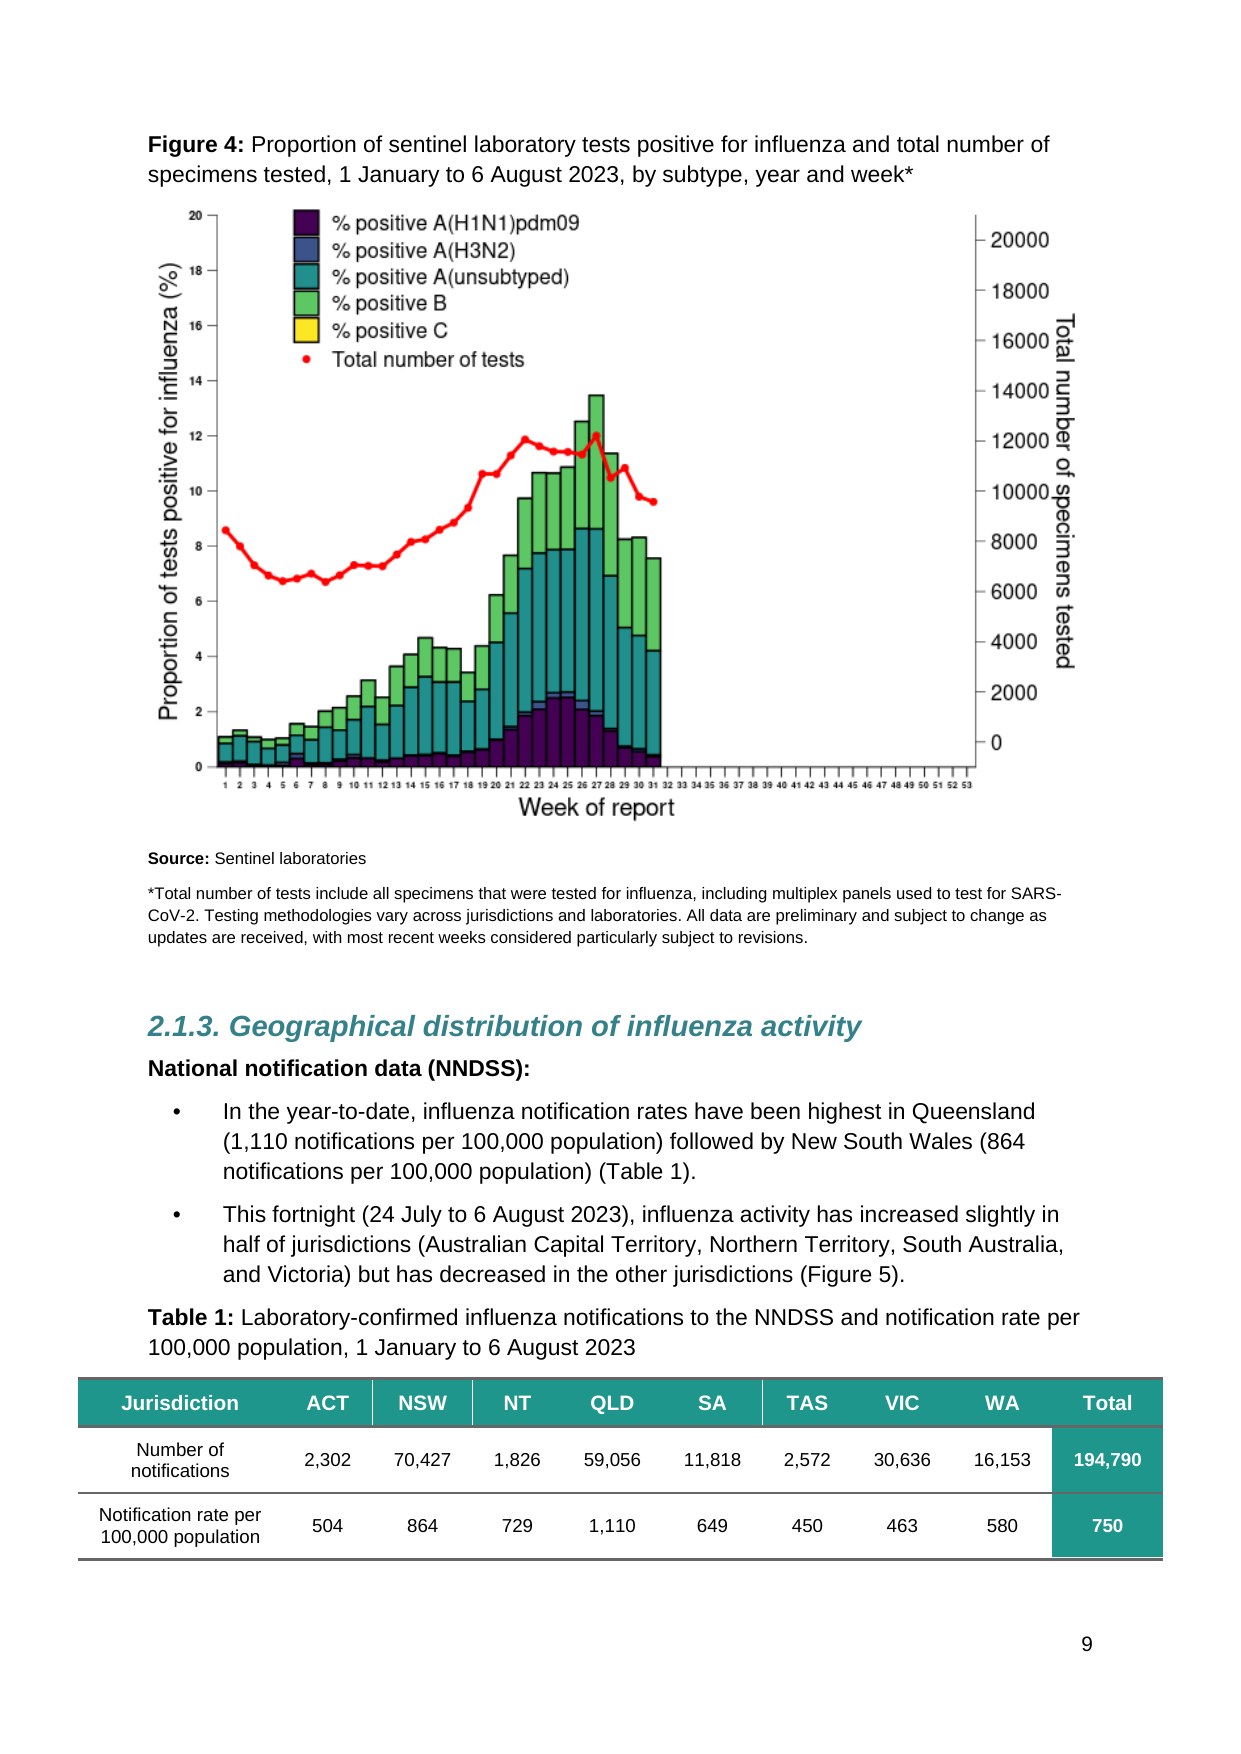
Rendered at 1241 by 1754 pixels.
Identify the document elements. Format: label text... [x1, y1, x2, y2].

table_header WA [952, 1380, 1052, 1425]
table_header Jurisdiction [78, 1380, 283, 1425]
text Source: Sentinel laboratories [148, 849, 1092, 868]
table_cell 1,826 [473, 1428, 562, 1492]
table_header SA [662, 1380, 762, 1425]
table_header NT [473, 1380, 562, 1425]
table_cell 2,572 [763, 1428, 852, 1492]
table_header VIC [852, 1380, 952, 1425]
text Table 1: Laboratory-confirmed influenza notifications to the NNDSS and notification rate per 100,000 population, 1 January to 6 August 2023 [148, 1304, 1092, 1361]
table_cell Number of notifications [78, 1428, 283, 1492]
table_header TAS [763, 1380, 852, 1425]
table_cell 649 [662, 1494, 762, 1557]
table_header Total [1052, 1380, 1163, 1425]
table_cell 450 [763, 1494, 852, 1557]
table_cell 11,818 [662, 1428, 762, 1492]
table_cell 16,153 [952, 1428, 1052, 1492]
text Figure 4: Proportion of sentinel laboratory tests positive for influenza and total number of specimens tested, 1 January to 6 August 2023, by subtype, year and week* [148, 131, 1092, 187]
table_cell Notification rate per 100,000 population [78, 1494, 283, 1557]
table_cell 504 [283, 1494, 372, 1557]
table_cell 750 [1052, 1494, 1163, 1557]
text *Total number of tests include all specimens that were tested for influenza, including multiplex panels used to test for SARS-CoV-2. Testing methodologies vary across jurisdictions and laboratories. All data are preliminary and subject to change as updates are received, with most recent weeks considered particularly subject to revisions. [148, 884, 1092, 947]
table_cell 463 [852, 1494, 952, 1557]
table_header QLD [562, 1380, 662, 1425]
table_cell 59,056 [562, 1428, 662, 1492]
table_cell 70,427 [373, 1428, 472, 1492]
table_cell 2,302 [283, 1428, 372, 1492]
table_cell 864 [373, 1494, 472, 1557]
table_header ACT [283, 1380, 372, 1425]
table_header NSW [373, 1380, 472, 1425]
table_cell 1,110 [562, 1494, 662, 1557]
picture [147, 203, 1092, 833]
table_cell 729 [473, 1494, 562, 1557]
subtitle 2.1.3. Geographical distribution of influenza activity [148, 1009, 1092, 1043]
list This fortnight (24 July to 6 August 2023), influenza activity has increased slightly in half of jurisdictions (Australian Capital Territory, Northern Territory, South Australia, and Victoria) but has decreased in the other jurisdictions (Figure 5). [173, 1201, 1092, 1288]
table_cell 194,790 [1052, 1428, 1163, 1492]
list In the year-to-date, influenza notification rates have been highest in Queensland (1,110 notifications per 100,000 population) followed by New South Wales (864 notifications per 100,000 population) (Table 1). [173, 1098, 1092, 1184]
table_cell 30,636 [852, 1428, 952, 1492]
text National notification data (NNDSS): [148, 1055, 1092, 1081]
table_cell 580 [952, 1494, 1052, 1557]
